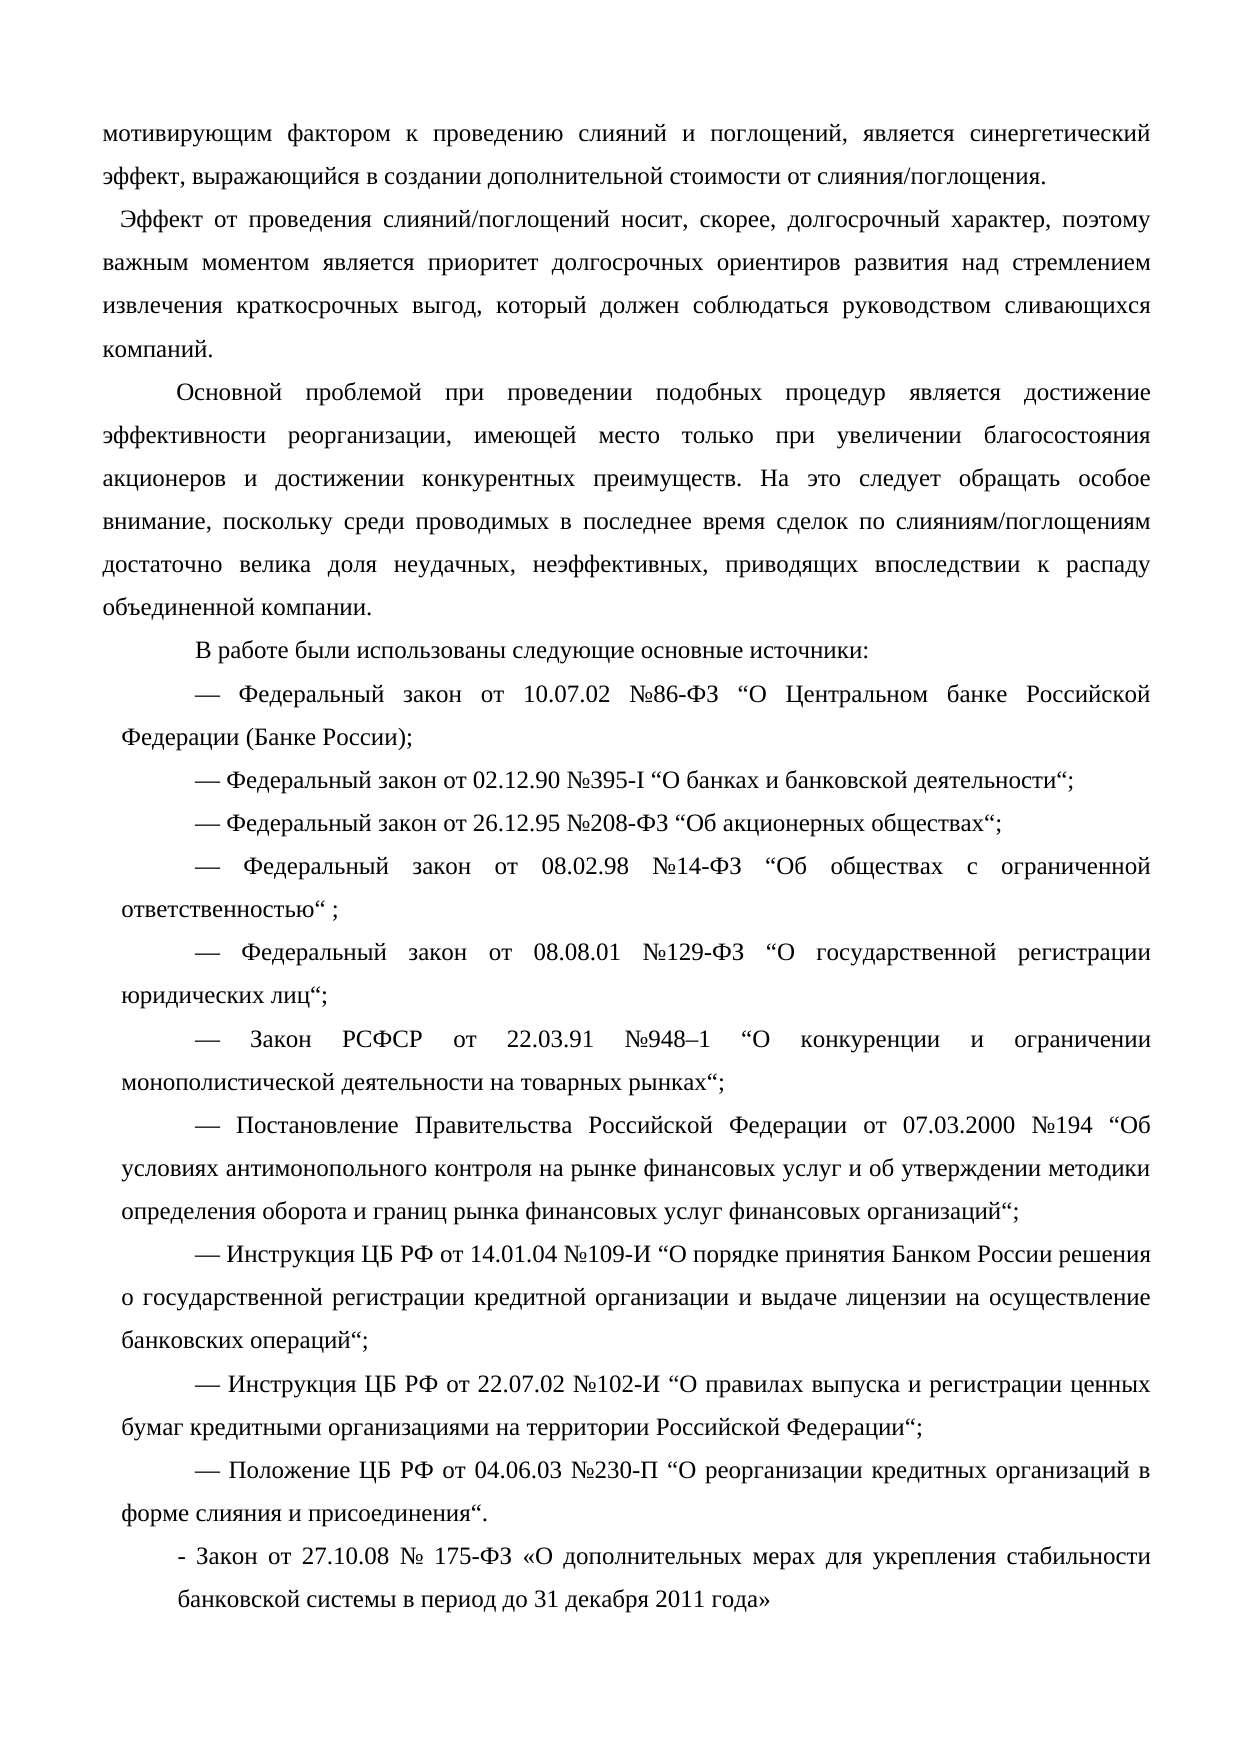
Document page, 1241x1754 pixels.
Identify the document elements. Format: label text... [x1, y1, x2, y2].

text — Закон РСФСР от 22.03.91 №948–1 “О конкуренции и ограничении монополистической деятельности на товарных рынках“; [121, 1024, 1152, 1096]
text — Инструкция ЦБ РФ от 22.07.02 №102-И “О правилах выпуска и регистрации ценных бумаг кредитными организациями на территории Российской Федерации“; [121, 1369, 1152, 1441]
text — Инструкция ЦБ РФ от 14.01.04 №109-И “О порядке принятия Банком России решения о государственной регистрации кредитной организации и выдаче лицензии на осуществление банковских операций“; [121, 1239, 1152, 1354]
text — Постановление Правительства Российской Федерации от 07.03.2000 №194 “Об условиях антимонопольного контроля на рынке финансовых услуг и об утверждении методики определения оборота и границ рынка финансовых услуг финансовых организаций“; [121, 1110, 1152, 1225]
text Эффект от проведения слияний/поглощений носит, скорее, долгосрочный характер, поэтому важным моментом является приоритет долгосрочных ориентиров развития над стремлением извлечения краткосрочных выгод, который должен соблюдаться руководством сливающихся компаний. [102, 204, 1152, 362]
text — Федеральный закон от 10.07.02 №86-ФЗ “О Центральном банке Российской Федерации (Банке России); [121, 679, 1152, 751]
text - Закон от 27.10.08 № 175-ФЗ «О дополнительных мерах для укрепления стабильности банковской системы в период до 31 декабря 2011 года» [177, 1541, 1152, 1613]
text — Положение ЦБ РФ от 04.06.03 №230-П “О реорганизации кредитных организаций в форме слияния и присоединения“. [121, 1455, 1152, 1527]
text — Федеральный закон от 08.08.01 №129-ФЗ “О государственной регистрации юридических лиц“; [121, 937, 1152, 1009]
text — Федеральный закон от 08.02.98 №14-ФЗ “Об обществах с ограниченной ответственностью“ ; [121, 851, 1152, 923]
text Основной проблемой при проведении подобных процедур является достижение эффективности реорганизации, имеющей место только при увеличении благосостояния акционеров и достижении конкурентных преимуществ. На это следует обращать особое внимание, поскольку среди проводимых в последнее время сделок по слияниям/поглощениям достаточно велика доля неудачных, неэффективных, приводящих впоследствии к распаду объединенной компании. [102, 377, 1152, 621]
text — Федеральный закон от 02.12.90 №395-I “О банках и банковской деятельности“; [121, 765, 1152, 794]
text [102, 118, 1152, 190]
text — Федеральный закон от 26.12.95 №208-ФЗ “Об акционерных обществах“; [121, 808, 1152, 837]
text В работе были использованы следующие основные источники: [121, 636, 1152, 664]
